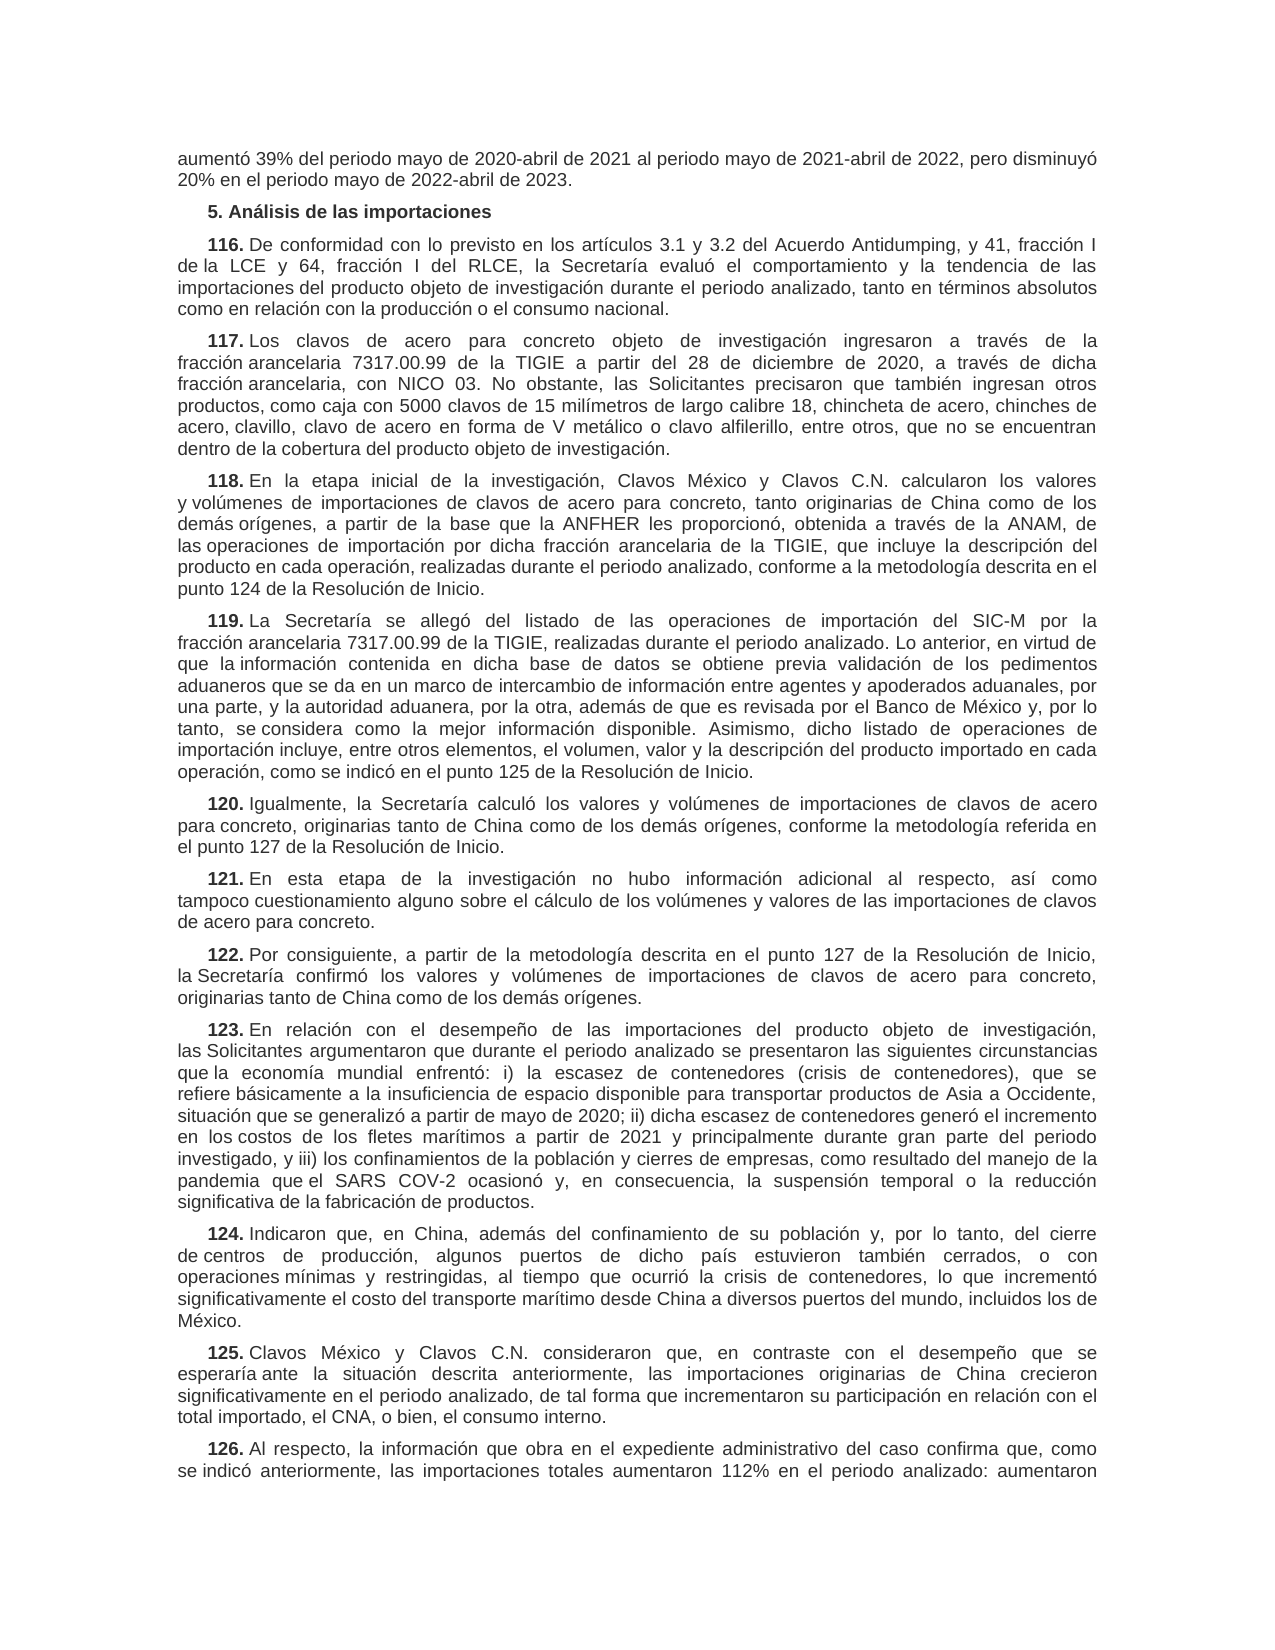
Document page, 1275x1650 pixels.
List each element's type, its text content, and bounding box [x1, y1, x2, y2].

text 116. De conformidad con lo previsto en los artículos 3.1 y 3.2 del Acuerdo Antidumping, y 41, fracción I de la LCE y 64, fracción I del RLCE, la Secretaría evaluó el comportamiento y la tendencia de las importaciones del producto objeto de investigación durante el periodo analizado, tanto en términos absolutos como en relación con la producción o el consumo nacional. [177, 233, 1098, 319]
text 125. Clavos México y Clavos C.N. consideraron que, en contraste con el desempeño que se esperaría ante la situación descrita anteriormente, las importaciones originarias de China crecieron significativamente en el periodo analizado, de tal forma que incrementaron su participación en relación con el total importado, el CNA, o bien, el consumo interno. [177, 1341, 1098, 1428]
text 119. La Secretaría se allegó del listado de las operaciones de importación del SIC-M por la fracción arancelaria 7317.00.99 de la TIGIE, realizadas durante el periodo analizado. Lo anterior, en virtud de que la información contenida en dicha base de datos se obtiene previa validación de los pedimentos aduaneros que se da en un marco de intercambio de información entre agentes y apoderados aduanales, por una parte, y la autoridad aduanera, por la otra, además de que es revisada por el Banco de México y, por lo tanto, se considera como la mejor información disponible. Asimismo, dicho listado de operaciones de importación incluye, entre otros elementos, el volumen, valor y la descripción del producto importado en cada operación, como se indicó en el punto 125 de la Resolución de Inicio. [177, 610, 1098, 782]
text 118. En la etapa inicial de la investigación, Clavos México y Clavos C.N. calcularon los valores y volúmenes de importaciones de clavos de acero para concreto, tanto originarias de China como de los demás orígenes, a partir de la base que la ANFHER les proporcionó, obtenida a través de la ANAM, de las operaciones de importación por dicha fracción arancelaria de la TIGIE, que incluye la descripción del producto en cada operación, realizadas durante el periodo analizado, conforme a la metodología descrita en el punto 124 de la Resolución de Inicio. [177, 470, 1098, 599]
text 117. Los clavos de acero para concreto objeto de investigación ingresaron a través de la fracción arancelaria 7317.00.99 de la TIGIE a partir del 28 de diciembre de 2020, a través de dicha fracción arancelaria, con NICO 03. No obstante, las Solicitantes precisaron que también ingresan otros productos, como caja con 5000 clavos de 15 milímetros de largo calibre 18, chincheta de acero, chinches de acero, clavillo, clavo de acero en forma de V metálico o clavo alfilerillo, entre otros, que no se encuentran dentro de la cobertura del producto objeto de investigación. [177, 330, 1098, 459]
text 124. Indicaron que, en China, además del confinamiento de su población y, por lo tanto, del cierre de centros de producción, algunos puertos de dicho país estuvieron también cerrados, o con operaciones mínimas y restringidas, al tiempo que ocurrió la crisis de contenedores, lo que incrementó significativamente el costo del transporte marítimo desde China a diversos puertos del mundo, incluidos los de México. [177, 1223, 1098, 1331]
text 123. En relación con el desempeño de las importaciones del producto objeto de investigación, las Solicitantes argumentaron que durante el periodo analizado se presentaron las siguientes circunstancias que la economía mundial enfrentó: i) la escasez de contenedores (crisis de contenedores), que se refiere básicamente a la insuficiencia de espacio disponible para transportar productos de Asia a Occidente, situación que se generalizó a partir de mayo de 2020; ii) dicha escasez de contenedores generó el incremento en los costos de los fletes marítimos a partir de 2021 y principalmente durante gran parte del periodo investigado, y iii) los confinamientos de la población y cierres de empresas, como resultado del manejo de la pandemia que el SARS COV-2 ocasionó y, en consecuencia, la suspensión temporal o la reducción significativa de la fabricación de productos. [177, 1018, 1098, 1213]
text 5. Análisis de las importaciones [177, 201, 1098, 223]
text 121. En esta etapa de la investigación no hubo información adicional al respecto, así como tampoco cuestionamiento alguno sobre el cálculo de los volúmenes y valores de las importaciones de clavos de acero para concreto. [177, 868, 1098, 933]
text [177, 148, 1098, 191]
text 122. Por consiguiente, a partir de la metodología descrita en el punto 127 de la Resolución de Inicio, la Secretaría confirmó los valores y volúmenes de importaciones de clavos de acero para concreto, originarias tanto de China como de los demás orígenes. [177, 943, 1098, 1008]
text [177, 1438, 1098, 1481]
text 120. Igualmente, la Secretaría calculó los valores y volúmenes de importaciones de clavos de acero para concreto, originarias tanto de China como de los demás orígenes, conforme la metodología referida en el punto 127 de la Resolución de Inicio. [177, 793, 1098, 858]
